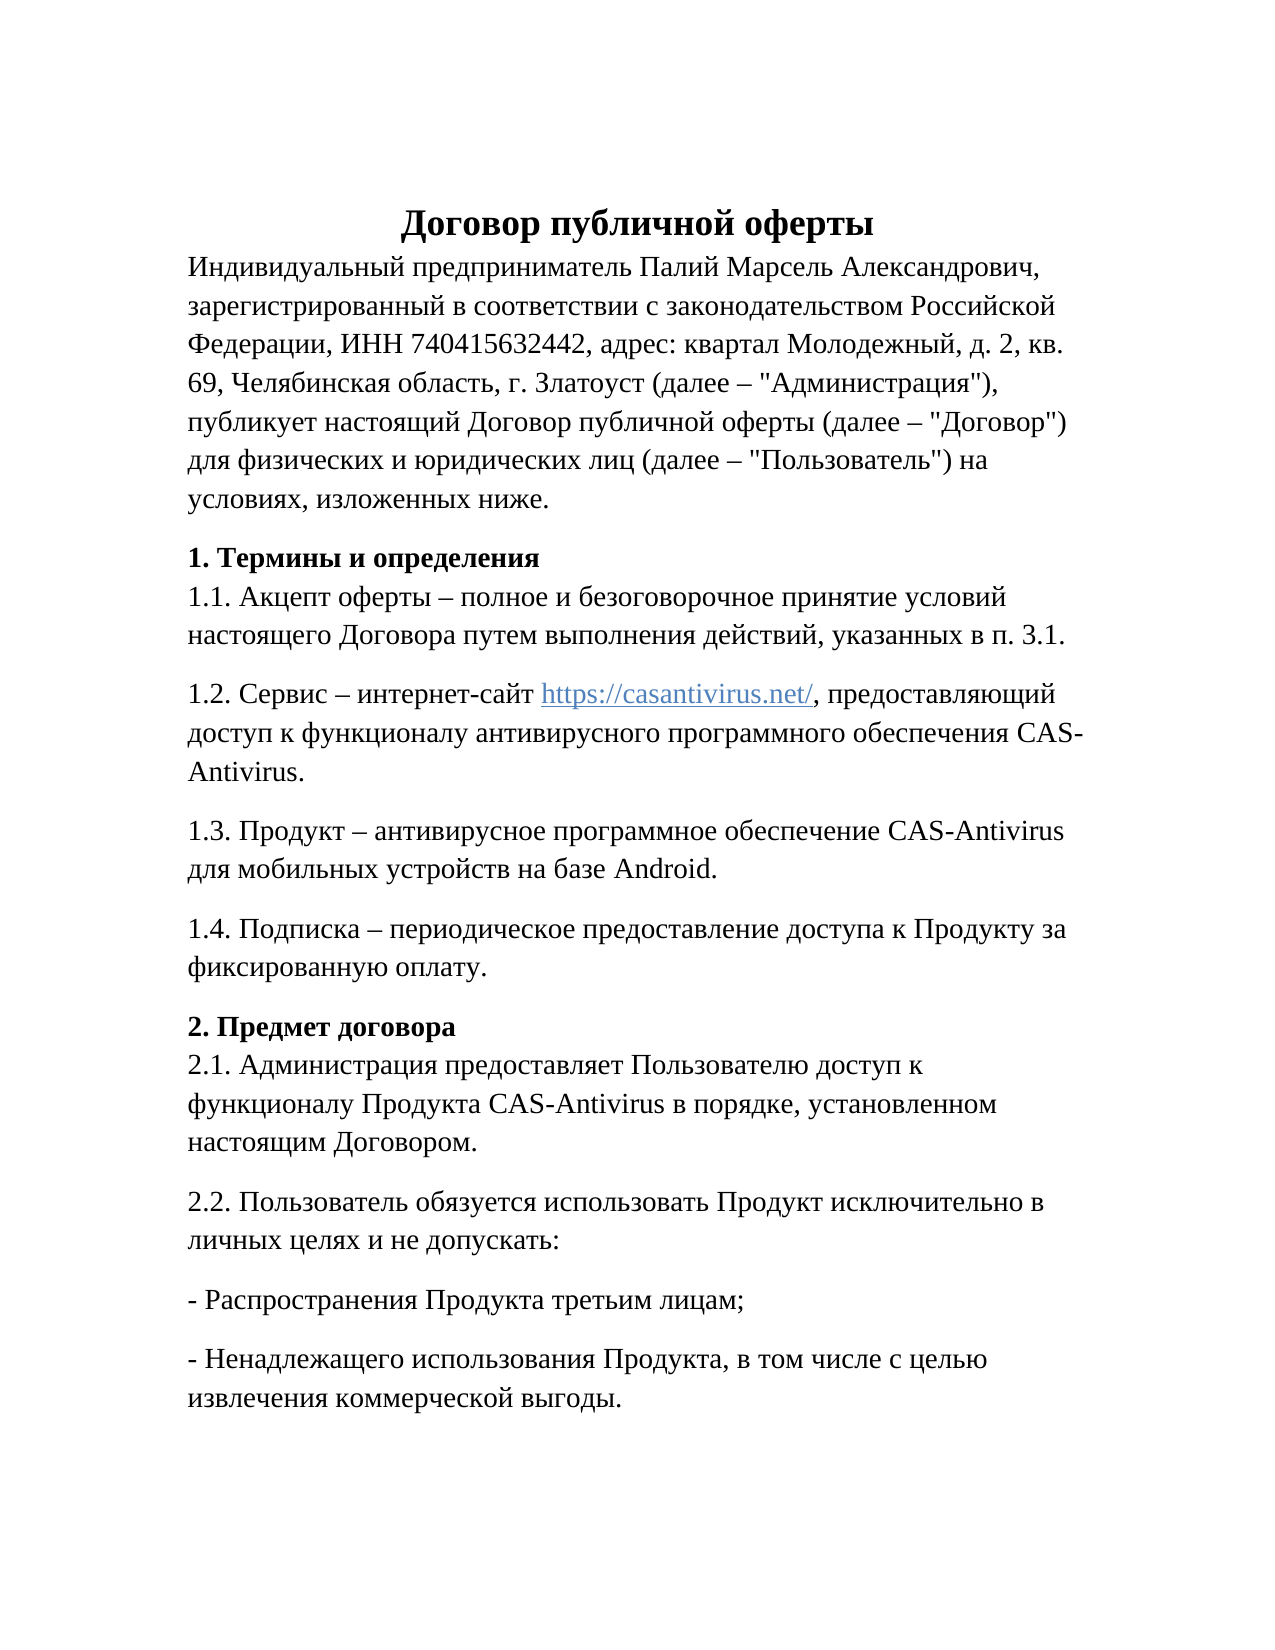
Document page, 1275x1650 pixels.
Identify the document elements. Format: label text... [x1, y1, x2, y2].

text 1.4. Подписка – периодическое предоставление доступа к Продукту за фиксированную оплату. [187, 911, 1087, 983]
text Индивидуальный предприниматель Палий Марсель Александрович, зарегистрированный в соответствии с законодательством Российской Федерации, ИНН 740415632442, адрес: квартал Молодежный, д. 2, кв. 69, Челябинская область, г. Златоуст (далее – "Администрация"), публикует настоящий Договор публичной оферты (далее – "Договор") для физических и юридических лиц (далее – "Пользователь") на условиях, изложенных ниже. [187, 249, 1087, 514]
subtitle 2. Предмет договора [187, 1009, 1087, 1042]
text 2.1. Администрация предоставляет Пользователю доступ к функционалу Продукта CAS-Antivirus в порядке, установленном настоящим Договором. [187, 1047, 1087, 1158]
text - Ненадлежащего использования Продукта, в том числе с целью извлечения коммерческой выгоды. [187, 1341, 1087, 1413]
text 1.3. Продукт – антивирусное программное обеспечение CAS-Antivirus для мобильных устройств на базе Android. [187, 813, 1087, 885]
text - Распространения Продукта третьим лицам; [187, 1282, 1087, 1315]
subtitle 1. Термины и определения [187, 540, 1087, 574]
text 2.2. Пользователь обязуется использовать Продукт исключительно в личных целях и не допускать: [187, 1184, 1087, 1256]
subtitle Договор публичной оферты [187, 200, 1087, 243]
text 1.1. Акцепт оферты – полное и безоговорочное принятие условий настоящего Договора путем выполнения действий, указанных в п. 3.1. [187, 579, 1087, 651]
text 1.2. Сервис – интернет-сайт https://casantivirus.net/, предоставляющий доступ к функционалу антивирусного программного обеспечения CAS-Antivirus. [187, 677, 1087, 787]
